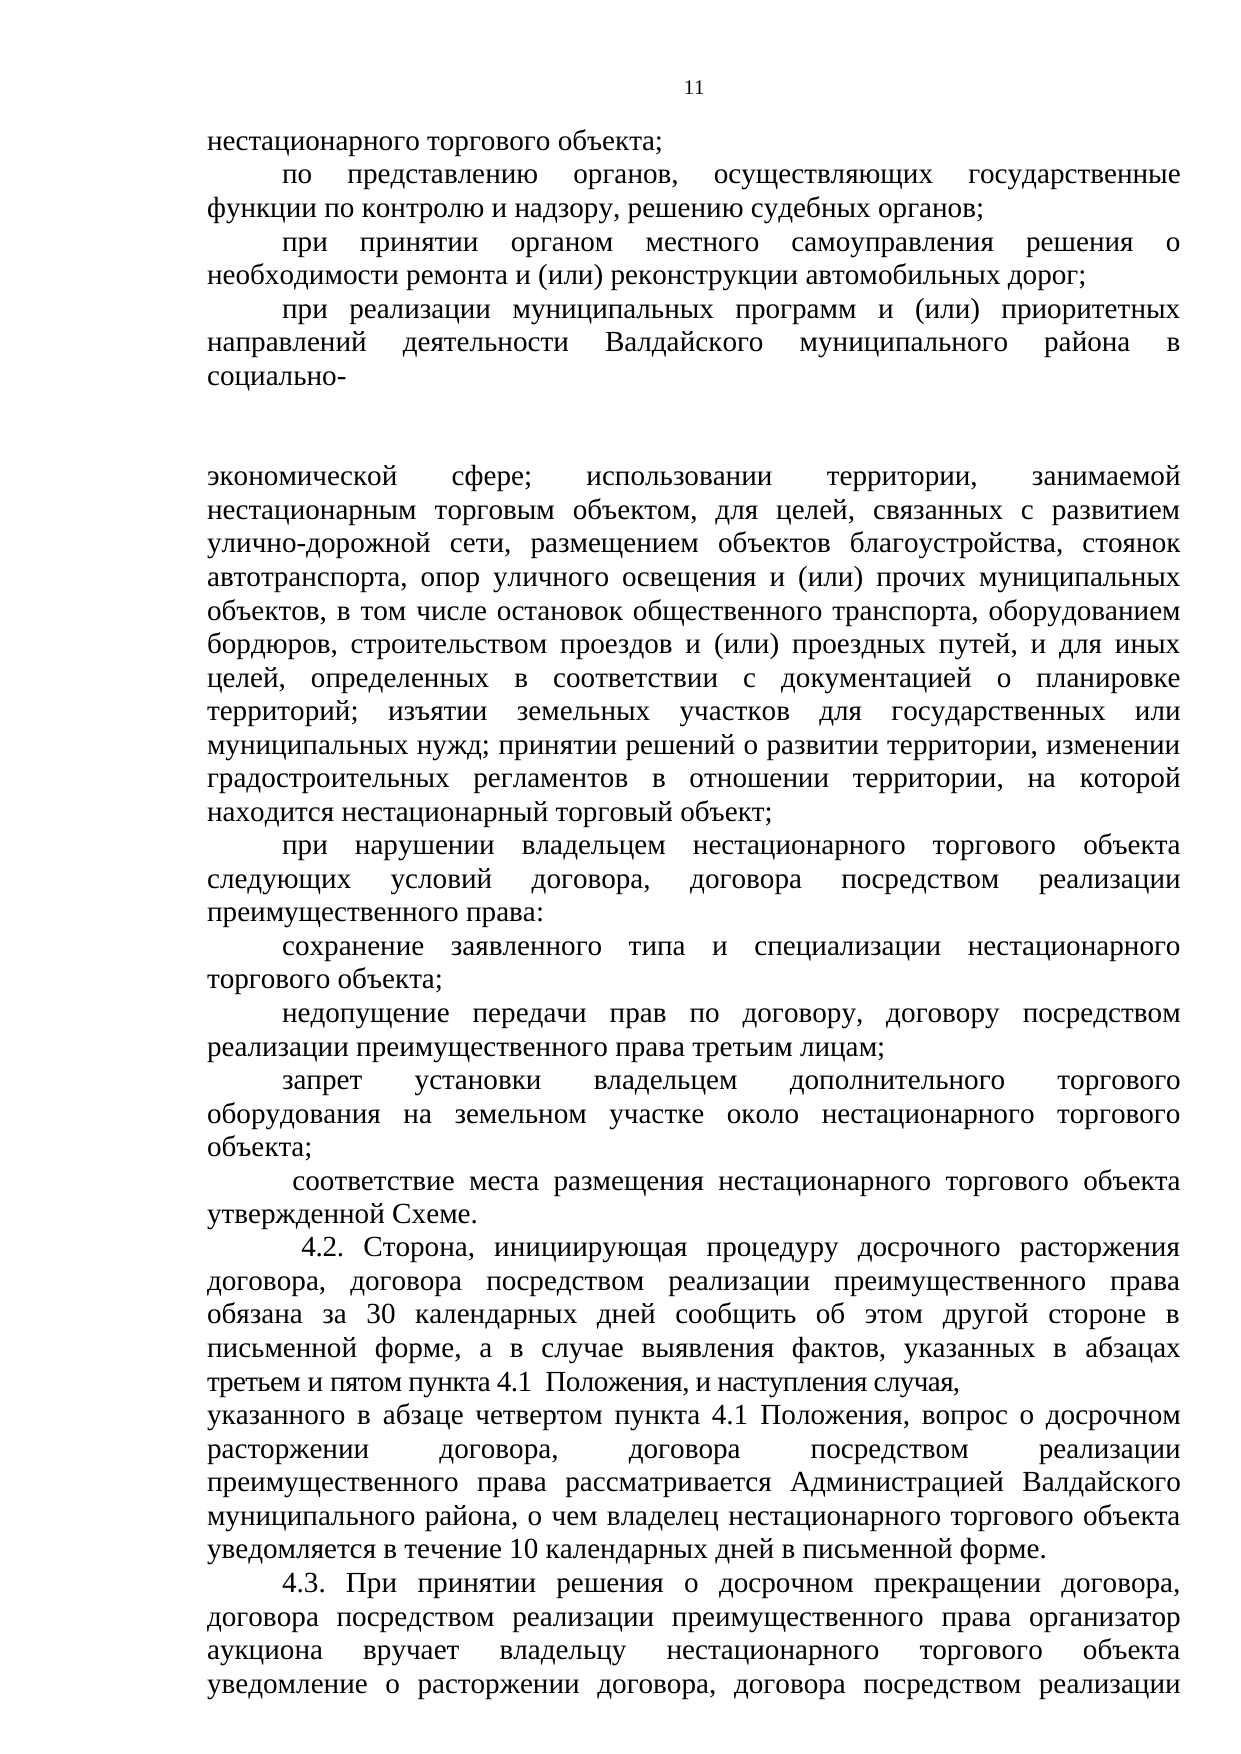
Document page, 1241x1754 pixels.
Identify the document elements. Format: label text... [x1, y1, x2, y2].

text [207, 1565, 1181, 1699]
text при нарушении владельцем нестационарного торгового объекта следующих условий договора, договора посредством реализации преимущественного права: [207, 827, 1181, 928]
text по представлению органов, осуществляющих государственные функции по контролю и надзору, решению судебных органов; [207, 157, 1181, 224]
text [207, 123, 1181, 157]
text сохранение заявленного типа и специализации нестационарного торгового объекта; [207, 928, 1181, 995]
text указанного в абзаце четвертом пункта 4.1 Положения, вопрос о досрочном расторжении договора, договора посредством реализации преимущественного права рассматривается Администрацией Валдайского муниципального района, о чем владелец нестационарного торгового объекта уведомляется в течение 10 календарных дней в письменной форме. [207, 1398, 1181, 1565]
text 4.2. Сторона, инициирующая процедуру досрочного расторжения договора, договора посредством реализации преимущественного права обязана за 30 календарных дней сообщить об этом другой стороне в письменной форме, а в случае выявления фактов, указанных в абзацах третьем и пятом пункта 4.1 Положения, и наступления случая, [207, 1230, 1181, 1398]
text при принятии органом местного самоуправления решения о необходимости ремонта и (или) реконструкции автомобильных дорог; [207, 224, 1181, 291]
text экономической сфере; использовании территории, занимаемой нестационарным торговым объектом, для целей, связанных с развитием улично-дорожной сети, размещением объектов благоустройства, стоянок автотранспорта, опор уличного освещения и (или) прочих муниципальных объектов, в том числе остановок общественного транспорта, оборудованием бордюров, строительством проездов и (или) проездных путей, и для иных целей, определенных в соответствии с документацией о планировке территорий; изъятии земельных участков для государственных или муниципальных нужд; принятии решений о развитии территории, изменении градостроительных регламентов в отношении территории, на которой находится нестационарный торговый объект; [207, 458, 1181, 827]
text соответствие места размещения нестационарного торгового объекта утвержденной Схеме. [207, 1163, 1181, 1230]
text при реализации муниципальных программ и (или) приоритетных направлений деятельности Валдайского муниципального района в социально- [207, 291, 1181, 391]
text недопущение передачи прав по договору, договору посредством реализации преимущественного права третьим лицам; [207, 995, 1181, 1062]
text запрет установки владельцем дополнительного торгового оборудования на земельном участке около нестационарного торгового объекта; [207, 1062, 1181, 1163]
